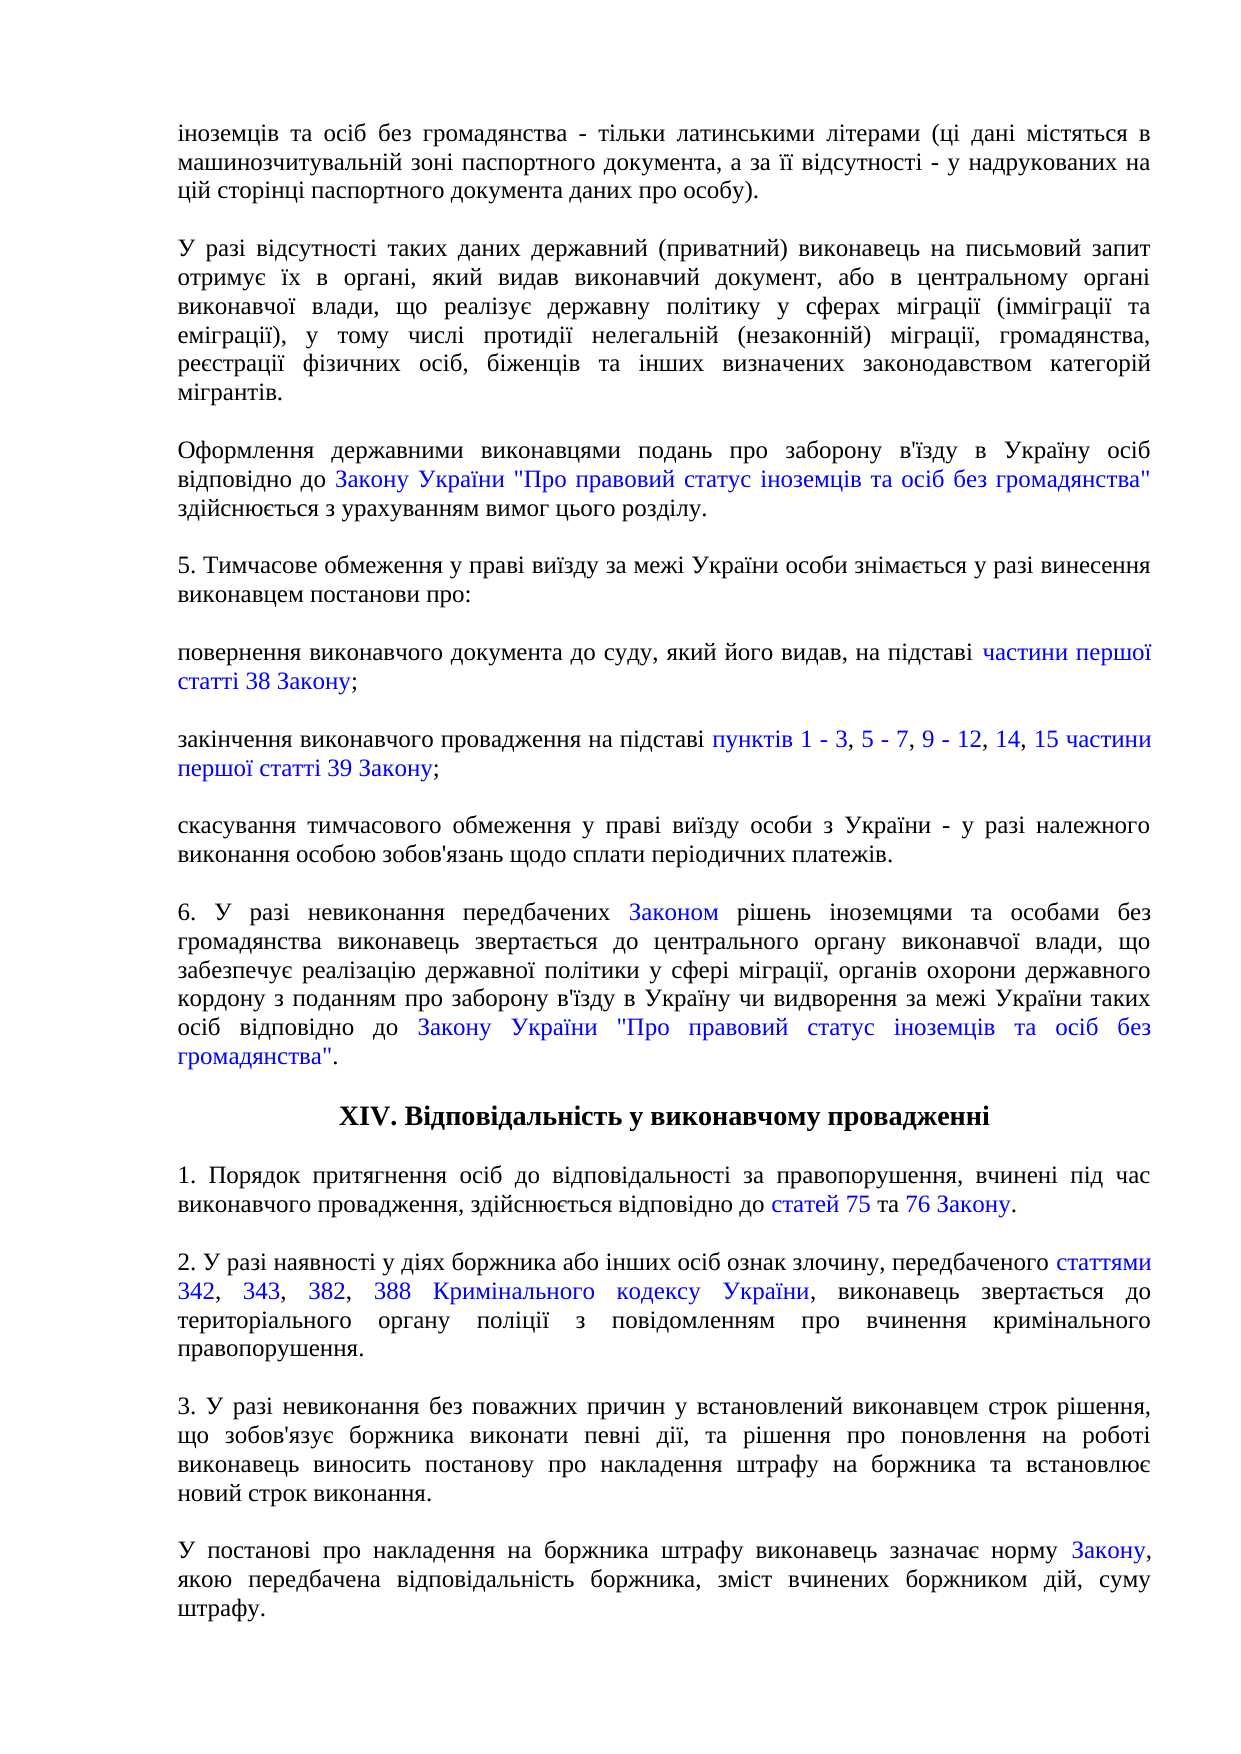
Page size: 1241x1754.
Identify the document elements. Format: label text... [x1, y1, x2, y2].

text 1. Порядок притягнення осіб до відповідальності за правопорушення, вчинені під час виконавчого провадження, здійснюється відповідно до статей 75 та 76 Закону. [177, 1161, 1152, 1218]
text іноземців та осіб без громадянства - тільки латинськими літерами (ці дані містяться в машинозчитувальній зоні паспортного документа, а за її відсутності - у надрукованих на цій сторінці паспортного документа даних про особу). [177, 118, 1152, 204]
text Оформлення державними виконавцями подань про заборону в'їзду в Україну осіб відповідно до Закону України "Про правовий статус іноземців та осіб без громадянства" здійснюється з урахуванням вимог цього розділу. [177, 435, 1152, 521]
text 2. У разі наявності у діях боржника або інших осіб ознак злочину, передбаченого статтями 342, 343, 382, 388 Кримінального кодексу України, виконавець звертається до територіального органу поліції з повідомленням про вчинення кримінального правопорушення. [177, 1247, 1152, 1362]
text 5. Тимчасове обмеження у праві виїзду за межі України особи знімається у разі винесення виконавцем постанови про: [177, 551, 1152, 608]
text 3. У разі невиконання без поважних причин у встановлений виконавцем строк рішення, що зобов'язує боржника виконати певні дії, та рішення про поновлення на роботі виконавець виносить постанову про накладення штрафу на боржника та встановлює новий строк виконання. [177, 1391, 1152, 1506]
subtitle XIV. Відповідальність у виконавчому провадженні [177, 1099, 1152, 1131]
text повернення виконавчого документа до суду, який його видав, на підставі частини першої статті 38 Закону; [177, 637, 1152, 695]
text У постанові про накладення на боржника штрафу виконавець зазначає норму Закону, якою передбачена відповідальність боржника, зміст вчинених боржником дій, суму штрафу. [177, 1536, 1152, 1622]
text 6. У разі невиконання передбачених Законом рішень іноземцями та особами без громадянства виконавець звертається до центрального органу виконавчої влади, що забезпечує реалізацію державної політики у сфері міграції, органів охорони державного кордону з поданням про заборону в'їзду в Україну чи видворення за межі України таких осіб відповідно до Закону України "Про правовий статус іноземців та осіб без громадянства". [177, 897, 1152, 1070]
text скасування тимчасового обмеження у праві виїзду особи з України - у разі належного виконання особою зобов'язань щодо сплати періодичних платежів. [177, 811, 1152, 868]
text закінчення виконавчого провадження на підставі пунктів 1 - 3, 5 - 7, 9 - 12, 14, 15 частини першої статті 39 Закону; [177, 724, 1152, 781]
text У разі відсутності таких даних державний (приватний) виконавець на письмовий запит отримує їх в органі, який видав виконавчий документ, або в центральному органі виконавчої влади, що реалізує державну політику у сферах міграції (імміграції та еміграції), у тому числі протидії нелегальній (незаконній) міграції, громадянства, реєстрації фізичних осіб, біженців та інших визначених законодавством категорій мігрантів. [177, 233, 1152, 406]
